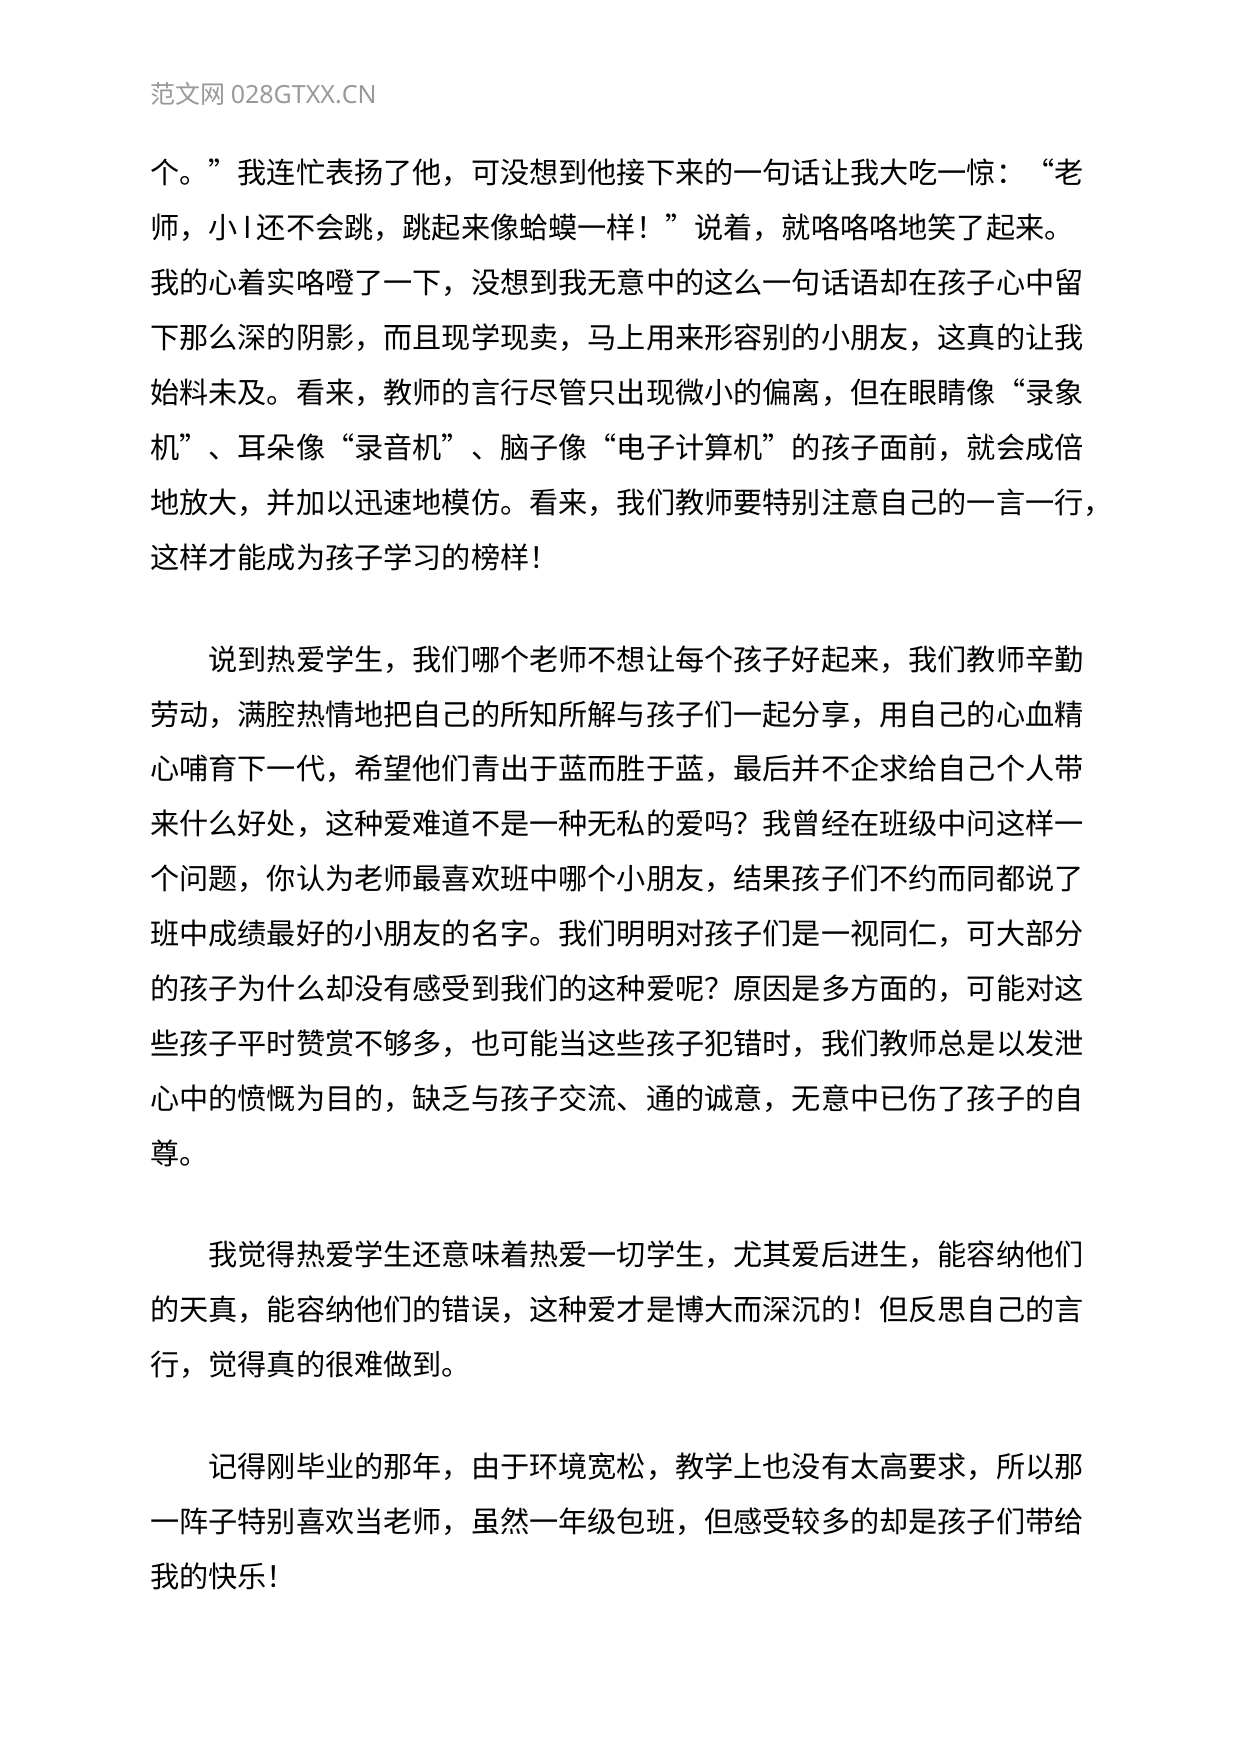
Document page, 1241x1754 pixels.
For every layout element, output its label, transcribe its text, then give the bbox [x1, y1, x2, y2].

text 说到热爱学生，我们哪个老师不想让每个孩子好起来，我们教师辛勤劳动，满腔热情地把自己的所知所解与孩子们一起分享，用自己的心血精心哺育下一代，希望他们青出于蓝而胜于蓝，最后并不企求给自己个人带来什么好处，这种爱难道不是一种无私的爱吗？我曾经在班级中问这样一个问题，你认为老师最喜欢班中哪个小朋友，结果孩子们不约而同都说了班中成绩最好的小朋友的名字。我们明明对孩子们是一视同仁，可大部分的孩子为什么却没有感受到我们的这种爱呢？原因是多方面的，可能对这些孩子平时赞赏不够多，也可能当这些孩子犯错时，我们教师总是以发泄心中的愤慨为目的，缺乏与孩子交流、通的诚意，无意中已伤了孩子的自尊。 [150, 636, 1090, 1172]
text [150, 150, 1090, 577]
text 记得刚毕业的那年，由于环境宽松，教学上也没有太高要求，所以那一阵子特别喜欢当老师，虽然一年级包班，但感受较多的却是孩子们带给我的快乐！ [150, 1443, 1090, 1596]
text 我觉得热爱学生还意味着热爱一切学生，尤其爱后进生，能容纳他们的天真，能容纳他们的错误，这种爱才是博大而深沉的！但反思自己的言行，觉得真的很难做到。 [150, 1232, 1090, 1384]
